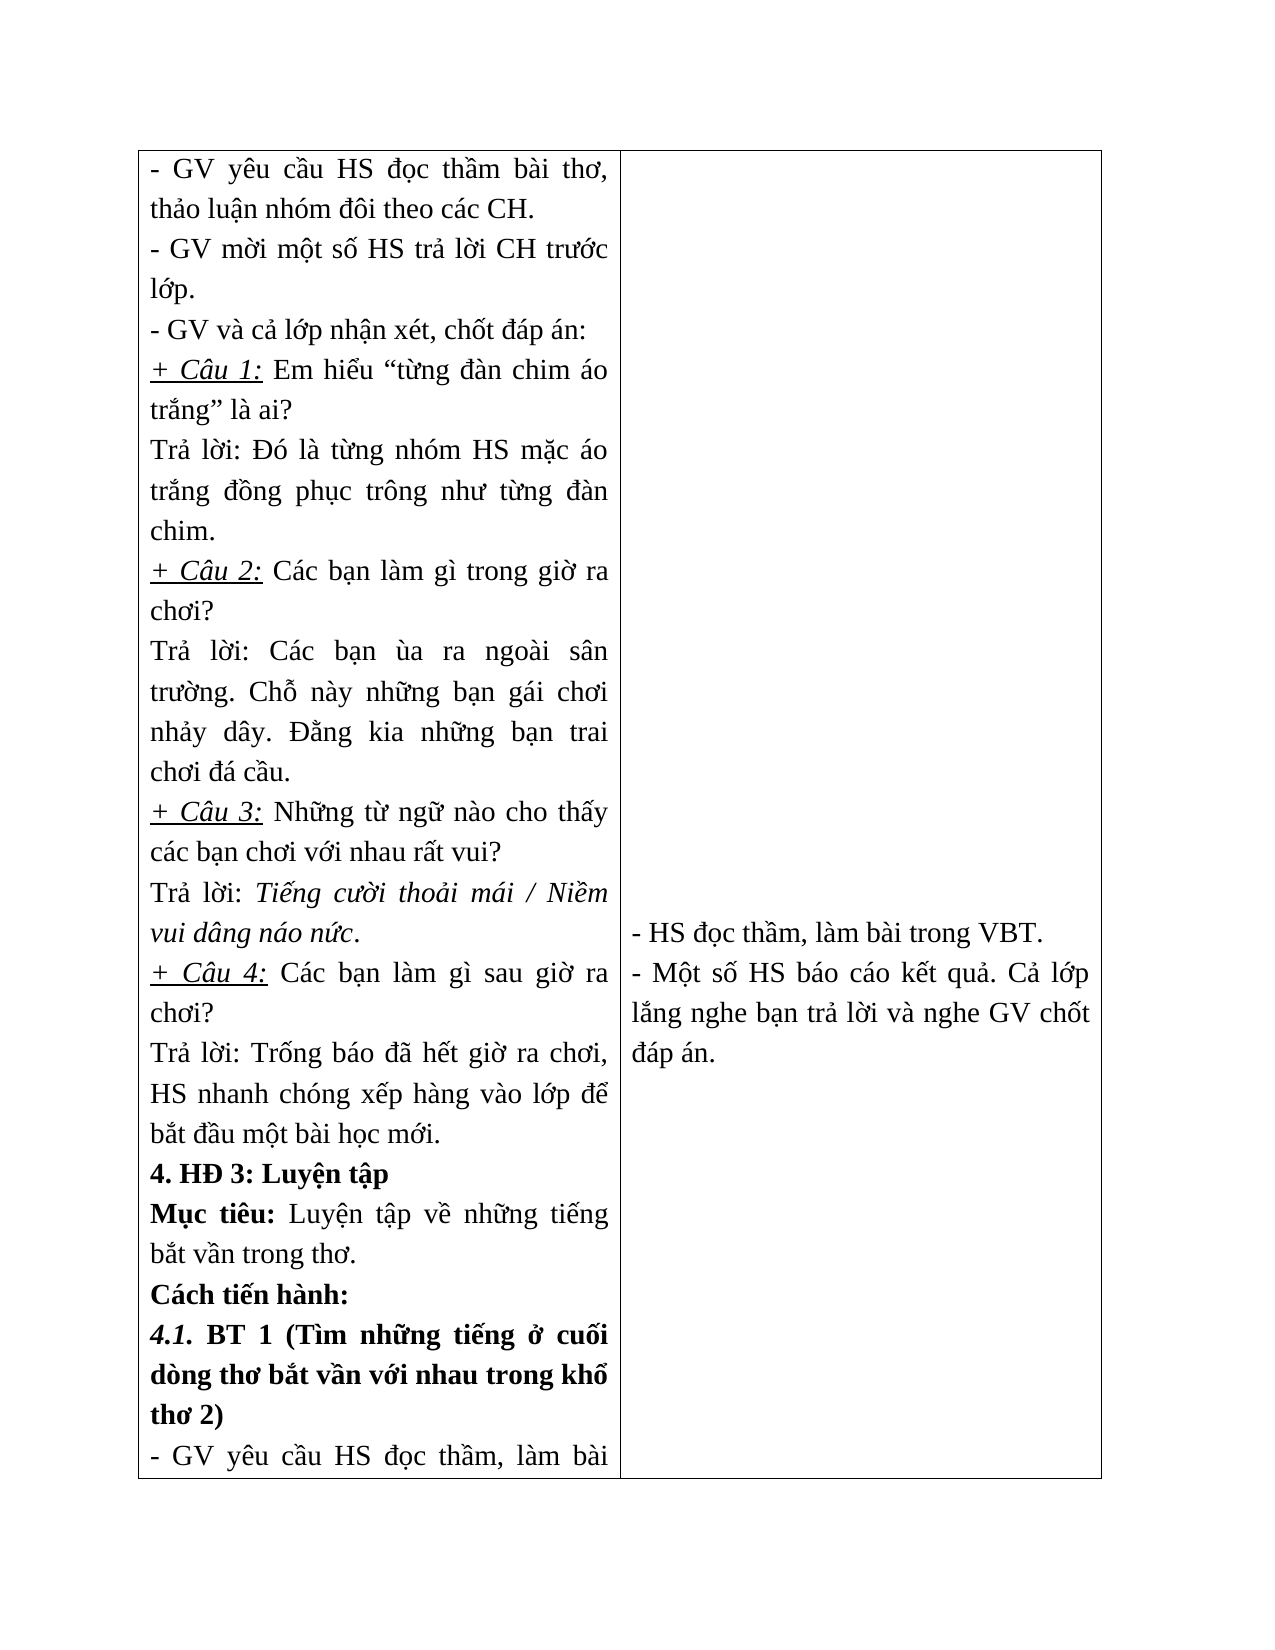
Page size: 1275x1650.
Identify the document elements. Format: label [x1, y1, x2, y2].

table_cell [621, 151, 1101, 1478]
table_cell [139, 151, 620, 1478]
